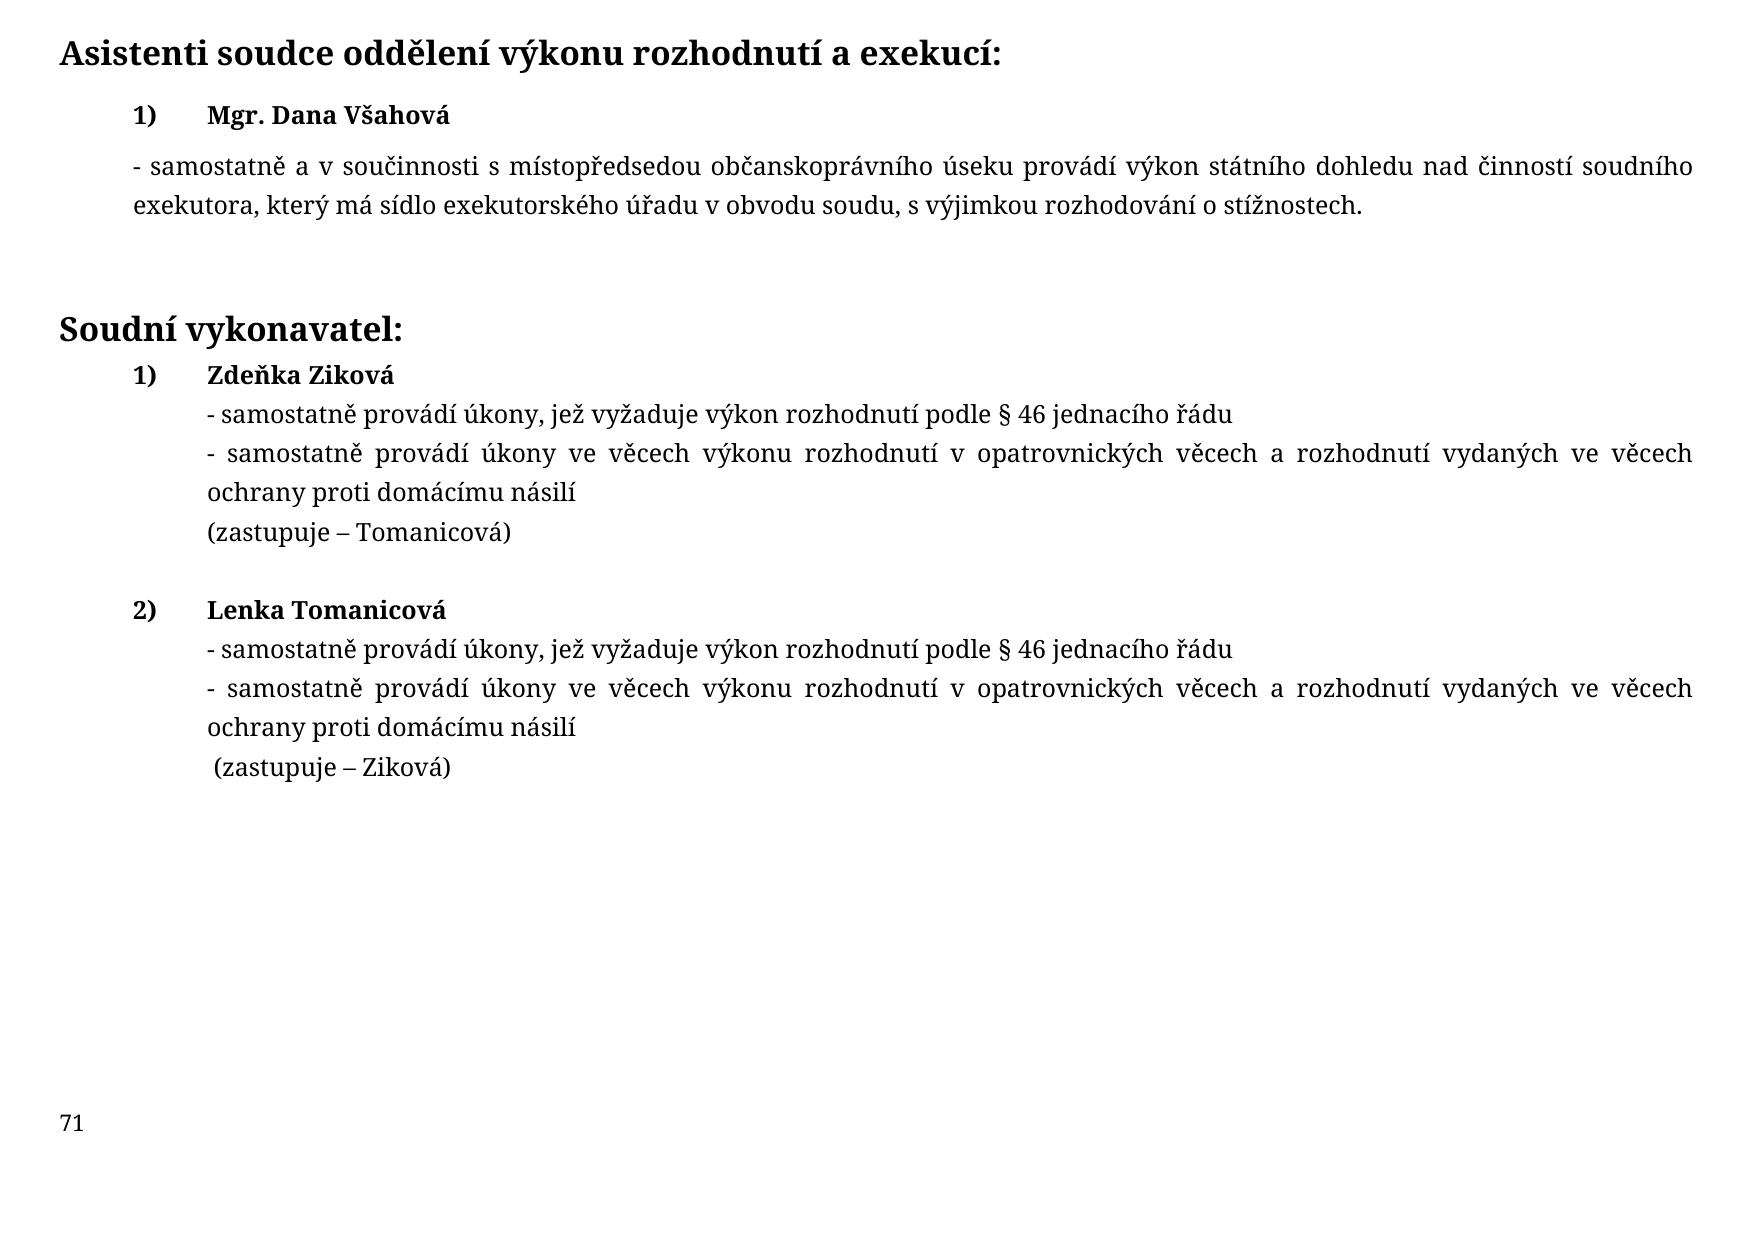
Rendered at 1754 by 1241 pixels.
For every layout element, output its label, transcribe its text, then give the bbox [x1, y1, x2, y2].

text 1) Mgr. Dana Všahová [59, 98, 1695, 132]
text 1) Zdeňka Ziková [59, 358, 1695, 392]
text - samostatně a v součinnosti s místopředsedou občanskoprávního úseku provádí výkon státního dohledu nad činností soudního exekutora, který má sídlo exekutorského úřadu v obvodu soudu, s výjimkou rozhodování o stížnostech. [133, 149, 1695, 222]
text (zastupuje – Ziková) [133, 749, 1695, 783]
text - samostatně provádí úkony, jež vyžaduje výkon rozhodnutí podle § 46 jednacího řádu [207, 397, 1695, 431]
text - samostatně provádí úkony ve věcech výkonu rozhodnutí v opatrovnických věcech a rozhodnutí vydaných ve věcech ochrany proti domácímu násilí [207, 436, 1695, 509]
text Soudní vykonavatel: [59, 305, 1695, 351]
text 2) Lenka Tomanicová [59, 593, 1695, 627]
text - samostatně provádí úkony, jež vyžaduje výkon rozhodnutí podle § 46 jednacího řádu [207, 632, 1695, 666]
text - samostatně provádí úkony ve věcech výkonu rozhodnutí v opatrovnických věcech a rozhodnutí vydaných ve věcech ochrany proti domácímu násilí [207, 671, 1695, 744]
text Asistenti soudce oddělení výkonu rozhodnutí a exekucí: [59, 29, 1695, 75]
text (zastupuje – Tomanicová) [207, 514, 1695, 548]
